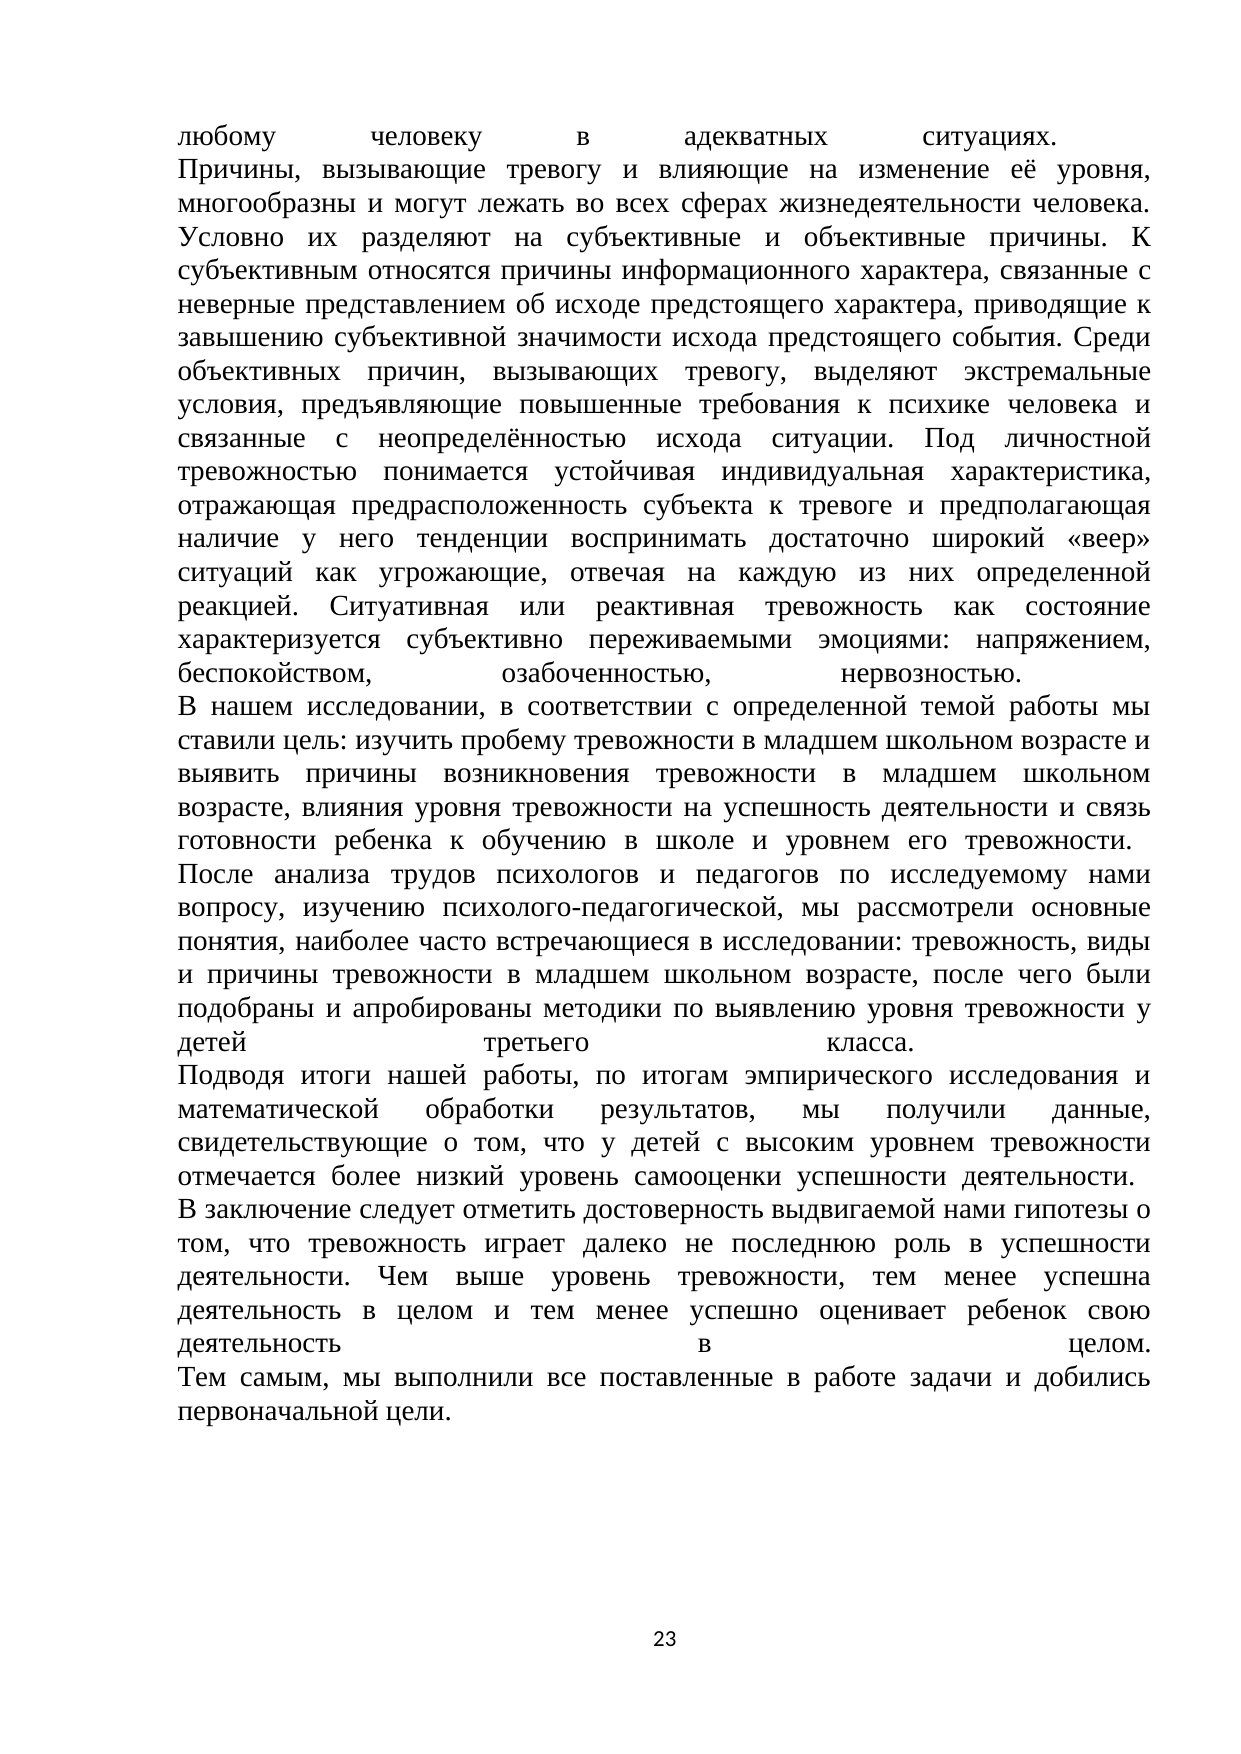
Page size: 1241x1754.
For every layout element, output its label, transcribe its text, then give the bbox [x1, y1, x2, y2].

text Чаще всего тревогу рассматривают как негативное состояние, связанное с переживанием стресса. Состояние тревоги может варьировать по интенсивности и изменяться во времени как функция уровня стресса, которому подвергается индивид, но переживание тревоги свойственно любому человеку в адекватных ситуациях. Причины, вызывающие тревогу и влияющие на изменение её уровня, многообразны и могут лежать во всех сферах жизнедеятельности человека. Условно их разделяют на субъективные и объективные причины. К субъективным относятся причины информационного характера, связанные с неверные представлением об исходе предстоящего характера, приводящие к завышению субъективной значимости исхода предстоящего события. Среди объективных причин, вызывающих тревогу, выделяют экстремальные условия, предъявляющие повышенные требования к психике человека и связанные с неопределённостью исхода ситуации. Под личностной тревожностью понимается устойчивая индивидуальная характеристика, отражающая предрасположенность субъекта к тревоге и предполагающая наличие у него тенденции воспринимать достаточно широкий «веер» ситуаций как угрожающие, отвечая на каждую из них определенной реакцией. Ситуативная или реактивная тревожность как состояние характеризуется субъективно переживаемыми эмоциями: напряжением, беспокойством, озабоченностью, нервозностью. В нашем исследовании, в соответствии с определенной темой работы мы ставили цель: изучить пробему тревожности в младшем школьном возрасте и выявить причины возникновения тревожности в младшем школьном возрасте, влияния уровня тревожности на успешность деятельности и связь готовности ребенка к обучению в школе и уровнем его тревожности. После анализа трудов психологов и педагогов по исследуемому нами вопросу, изучению психолого-педагогической, мы рассмотрели основные понятия, наиболее часто встречающиеся в исследовании: тревожность, виды и причины тревожности в младшем школьном возрасте, после чего были подобраны и апробированы методики по выявлению уровня тревожности у детей третьего класса. Подводя итоги нашей работы, по итогам эмпирического исследования и математической обработки результатов, мы получили данные, свидетельствующие о том, что у детей с высоким уровнем тревожности отмечается более низкий уровень самооценки успешности деятельности. В заключение следует отметить достоверность выдвигаемой нами гипотезы о том, что тревожность играет далеко не последнюю роль в успешности деятельности. Чем выше уровень тревожности, тем менее успешна деятельность в целом и тем менее успешно оценивает ребенок свою деятельность в целом. Тем самым, мы выполнили все поставленные в работе задачи и добились первоначальной цели. [177, 118, 1152, 1560]
